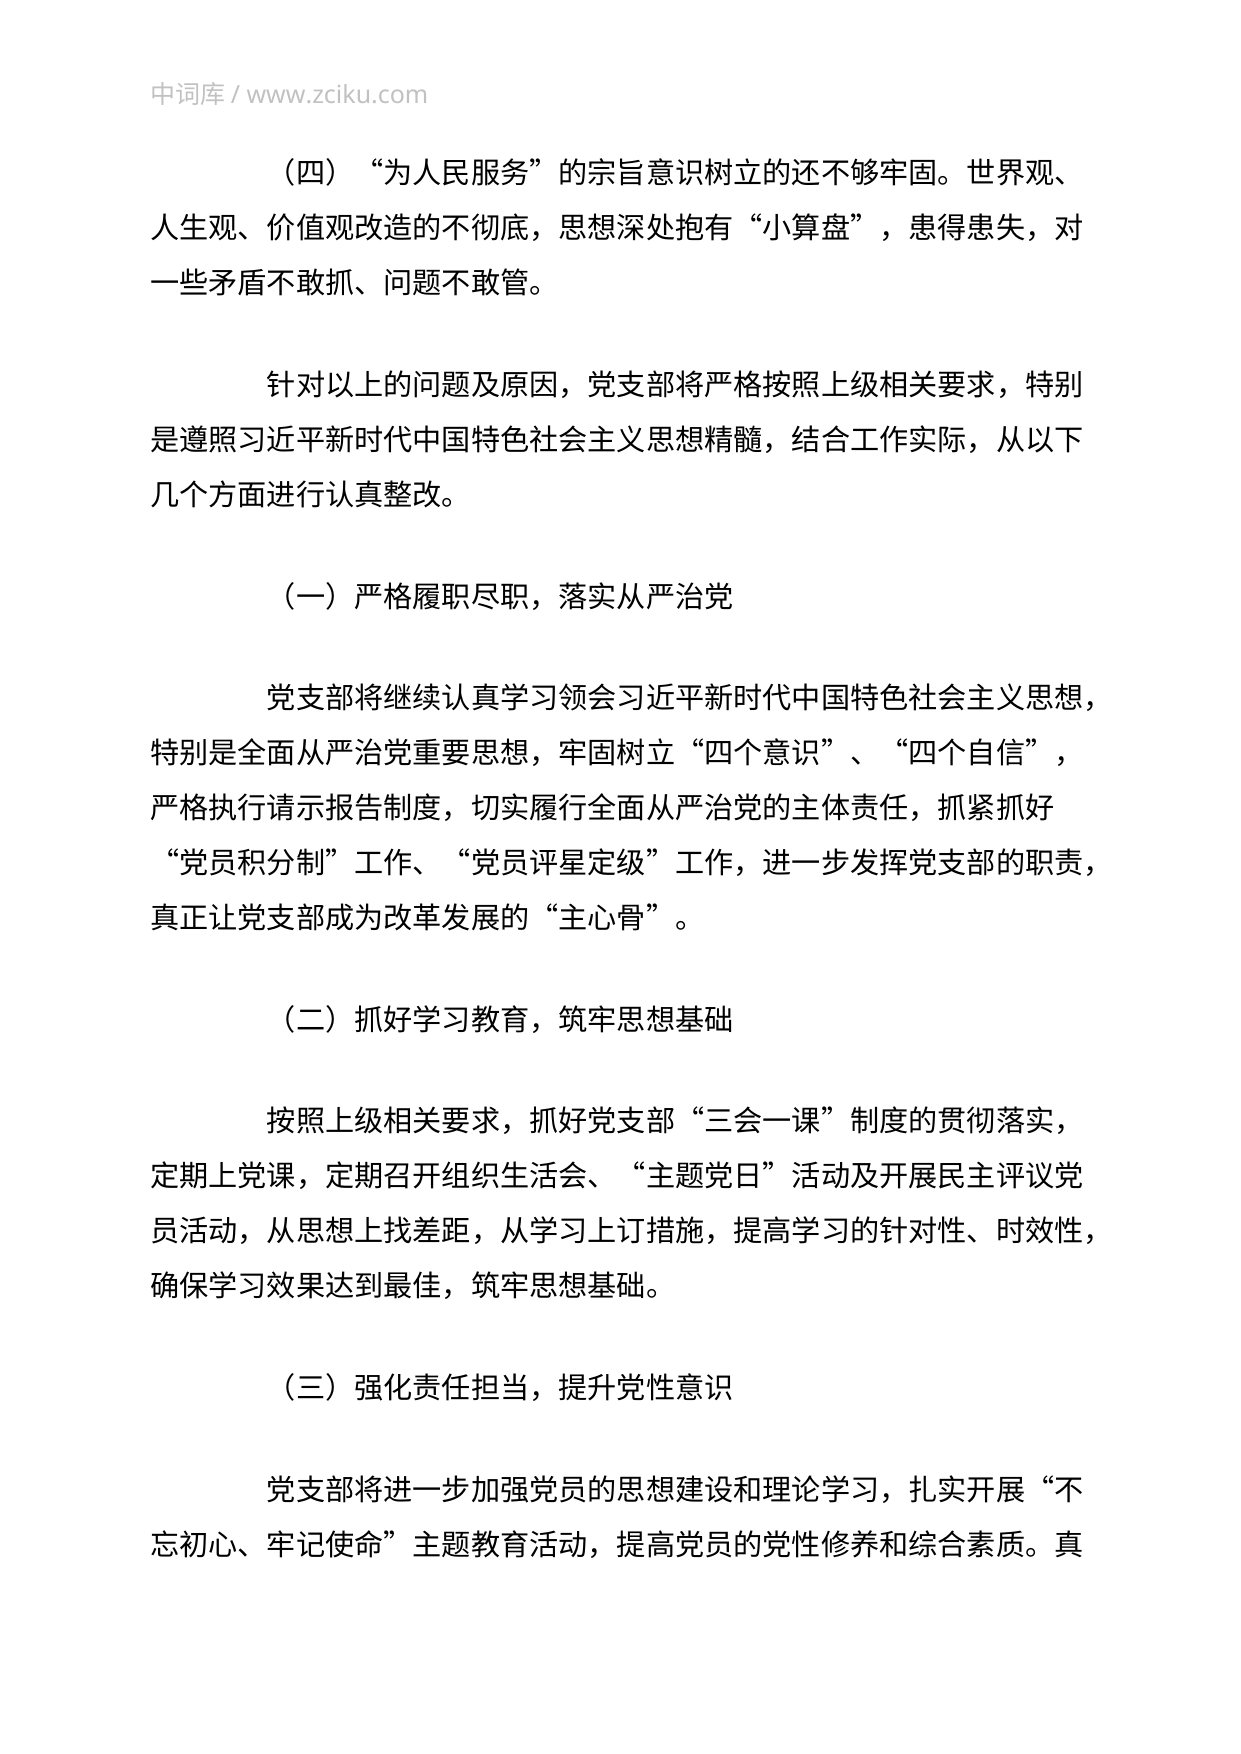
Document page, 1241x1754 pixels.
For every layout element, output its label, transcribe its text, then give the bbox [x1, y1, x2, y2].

text 按照上级相关要求，抓好党支部“三会一课”制度的贯彻落实，定期上党课，定期召开组织生活会、“主题党日”活动及开展民主评议党员活动，从思想上找差距，从学习上订措施，提高学习的针对性、时效性，确保学习效果达到最佳，筑牢思想基础。 [150, 1098, 1090, 1305]
text （二）抓好学习教育，筑牢思想基础 [150, 996, 1090, 1038]
text （四）“为人民服务”的宗旨意识树立的还不够牢固。世界观、人生观、价值观改造的不彻底，思想深处抱有“小算盘”，患得患失，对一些矛盾不敢抓、问题不敢管。 [150, 150, 1090, 302]
text （三）强化责任担当，提升党性意识 [150, 1364, 1090, 1407]
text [150, 1466, 1090, 1563]
text （一）严格履职尽职，落实从严治党 [150, 573, 1090, 615]
text 针对以上的问题及原因，党支部将严格按照上级相关要求，特别是遵照习近平新时代中国特色社会主义思想精髓，结合工作实际，从以下几个方面进行认真整改。 [150, 362, 1090, 514]
text 党支部将继续认真学习领会习近平新时代中国特色社会主义思想，特别是全面从严治党重要思想，牢固树立“四个意识”、“四个自信”，严格执行请示报告制度，切实履行全面从严治党的主体责任，抓紧抓好“党员积分制”工作、“党员评星定级”工作，进一步发挥党支部的职责，真正让党支部成为改革发展的“主心骨”。 [150, 675, 1090, 937]
